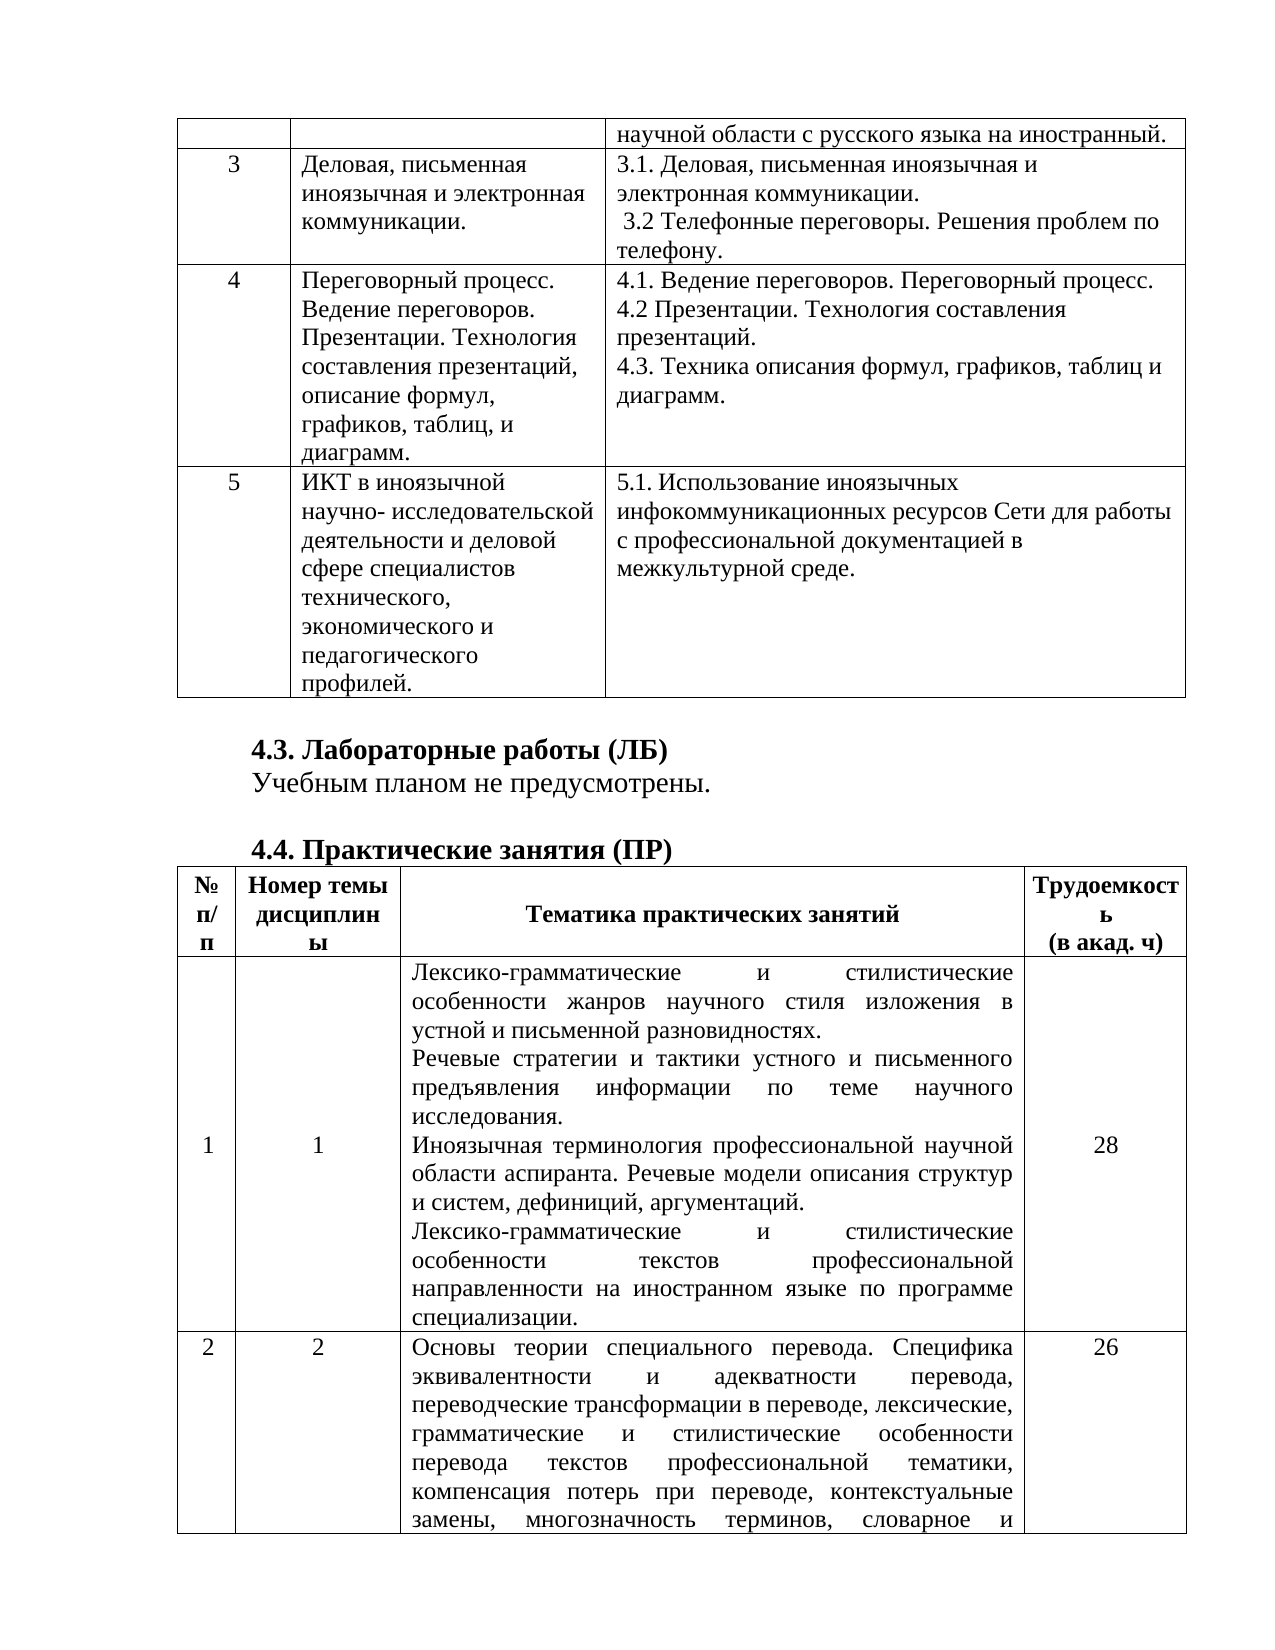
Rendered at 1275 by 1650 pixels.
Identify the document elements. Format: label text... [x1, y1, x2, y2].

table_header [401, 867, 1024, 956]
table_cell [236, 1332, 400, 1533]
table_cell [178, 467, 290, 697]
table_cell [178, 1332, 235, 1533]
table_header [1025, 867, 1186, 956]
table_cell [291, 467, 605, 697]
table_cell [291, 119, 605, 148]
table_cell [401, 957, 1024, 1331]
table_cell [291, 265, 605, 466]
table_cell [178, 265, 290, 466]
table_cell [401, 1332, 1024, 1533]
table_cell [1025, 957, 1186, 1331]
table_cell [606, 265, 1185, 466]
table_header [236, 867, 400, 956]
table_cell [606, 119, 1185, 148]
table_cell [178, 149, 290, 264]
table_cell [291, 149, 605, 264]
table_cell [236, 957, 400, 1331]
text Учебным планом не предусмотрены. [177, 765, 1186, 799]
text 4.4. Практические занятия (ПР) [177, 832, 1186, 866]
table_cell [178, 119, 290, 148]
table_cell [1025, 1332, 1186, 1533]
text 4.3. Лабораторные работы (ЛБ) [177, 732, 1186, 765]
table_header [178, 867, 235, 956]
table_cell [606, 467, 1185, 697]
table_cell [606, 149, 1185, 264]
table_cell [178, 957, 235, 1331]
